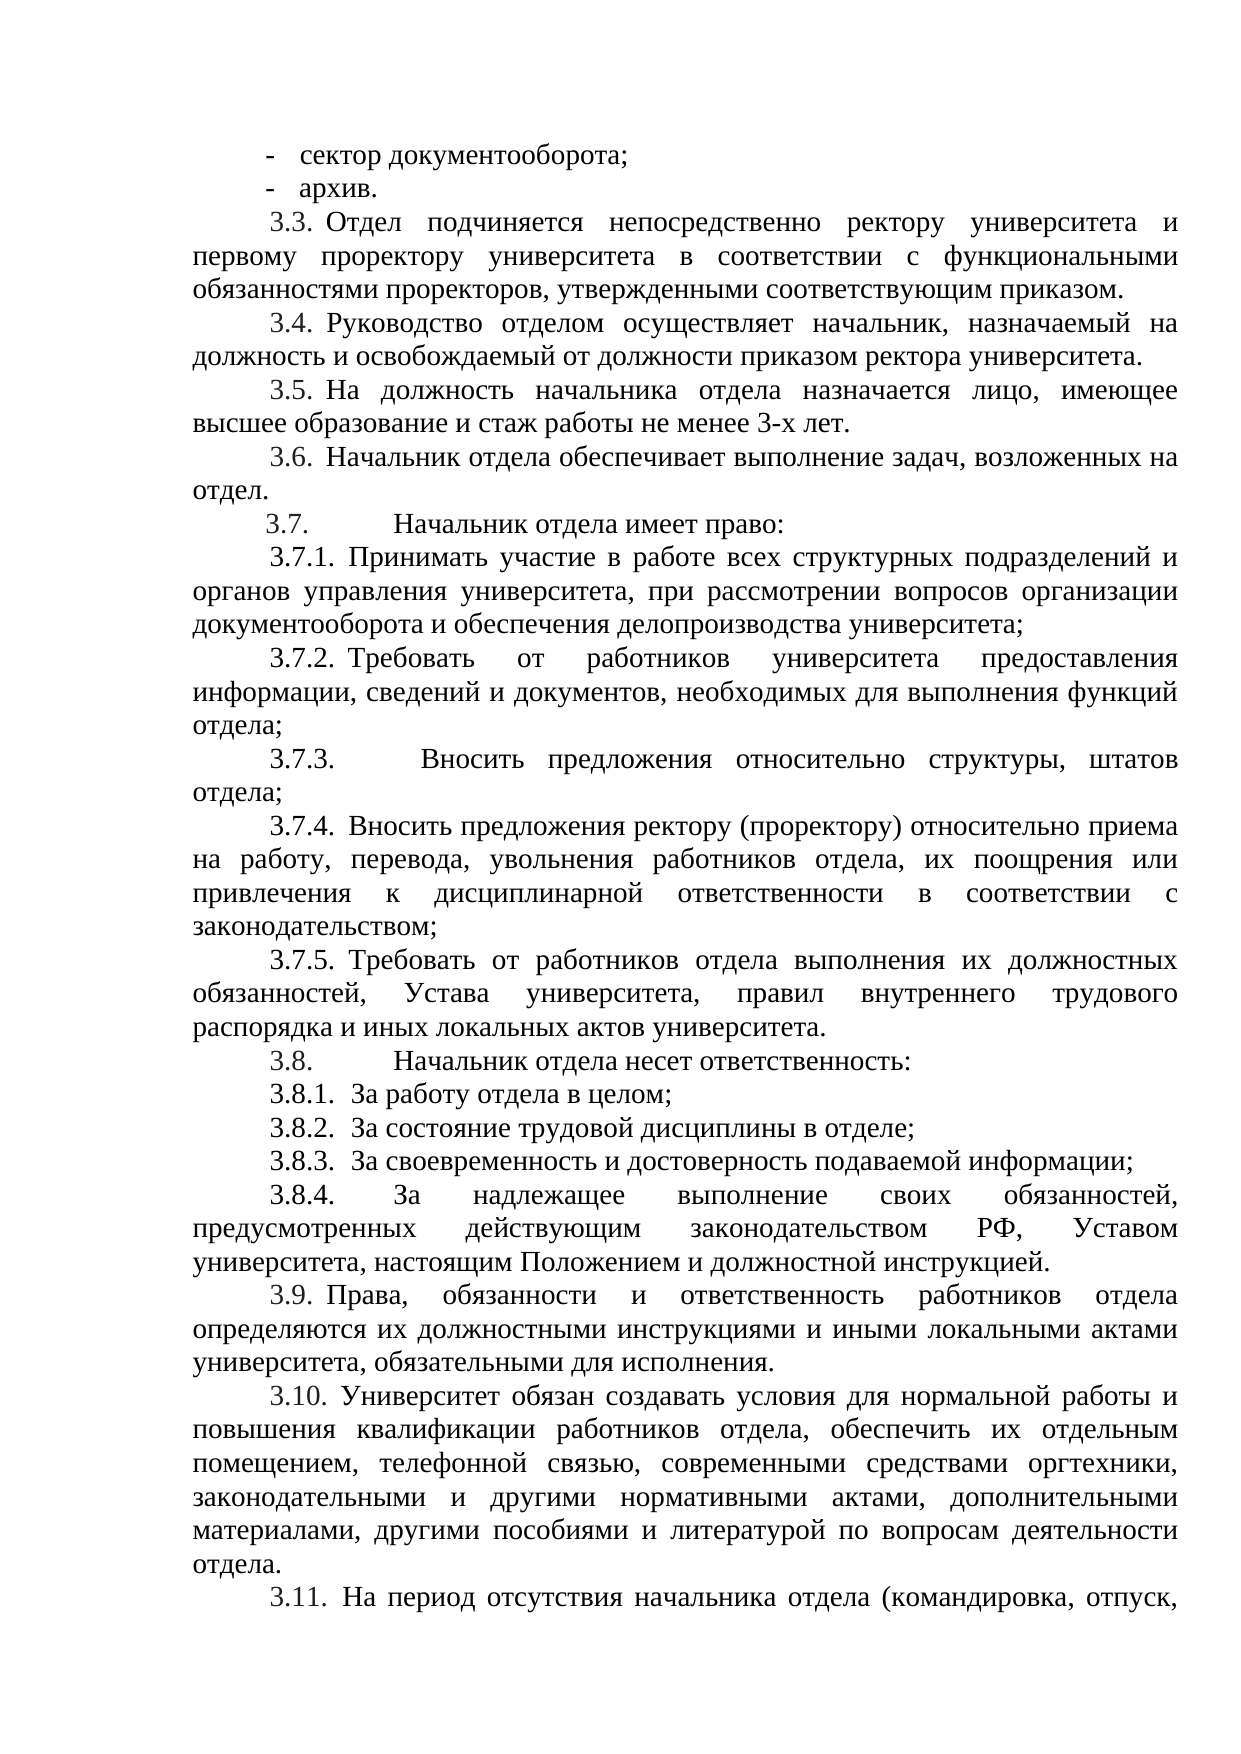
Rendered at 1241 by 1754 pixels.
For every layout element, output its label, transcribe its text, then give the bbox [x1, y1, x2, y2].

list На должность начальника отдела назначается лицо, имеющее высшее образование и стаж работы не менее 3-х лет. [192, 372, 1179, 439]
list Руководство отделом осуществляет начальник, назначаемый на должность и освобождаемый от должности приказом ректора университета. [192, 305, 1179, 372]
list За своевременность и достоверность подаваемой информации; [192, 1143, 1179, 1177]
list Вносить предложения относительно структуры, штатов отдела; [192, 741, 1179, 808]
list Начальник отдела несет ответственность: [192, 1043, 1179, 1076]
list Отдел подчиняется непосредственно ректору университета и первому проректору университета в соответствии с функциональными обязанностями проректоров, утвержденными соответствующим приказом. [192, 204, 1179, 305]
list Требовать от работников университета предоставления информации, сведений и документов, необходимых для выполнения функций отдела; [192, 640, 1179, 741]
list Университет обязан создавать условия для нормальной работы и повышения квалификации работников отдела, обеспечить их отдельным помещением, телефонной связью, современными средствами оргтехники, законодательными и другими нормативными актами, дополнительными материалами, другими пособиями и литературой по вопросам деятельности отдела. [192, 1378, 1179, 1579]
list Требовать от работников отдела выполнения их должностных обязанностей, Устава университета, правил внутреннего трудового распорядка и иных локальных актов университета. [192, 942, 1179, 1043]
list За состояние трудовой дисциплины в отделе; [192, 1110, 1179, 1143]
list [192, 1579, 1179, 1613]
list Вносить предложения ректору (проректору) относительно приема на работу, перевода, увольнения работников отдела, их поощрения или привлечения к дисциплинарной ответственности в соответствии с законодательством; [192, 808, 1179, 942]
list Начальник отдела имеет право: [192, 506, 1179, 539]
list архив. [192, 171, 1179, 204]
list За работу отдела в целом; [192, 1076, 1179, 1110]
list За надлежащее выполнение своих обязанностей, предусмотренных действующим законодательством РФ, Уставом университета, настоящим Положением и должностной инструкцией. [192, 1177, 1179, 1277]
list Начальник отдела обеспечивает выполнение задач, возложенных на отдел. [192, 439, 1179, 506]
list сектор документооборота; [192, 137, 1179, 171]
list Принимать участие в работе всех структурных подразделений и органов управления университета, при рассмотрении вопросов организации документооборота и обеспечения делопроизводства университета; [192, 539, 1179, 640]
list Права, обязанности и ответственность работников отдела определяются их должностными инструкциями и иными локальными актами университета, обязательными для исполнения. [192, 1277, 1179, 1378]
